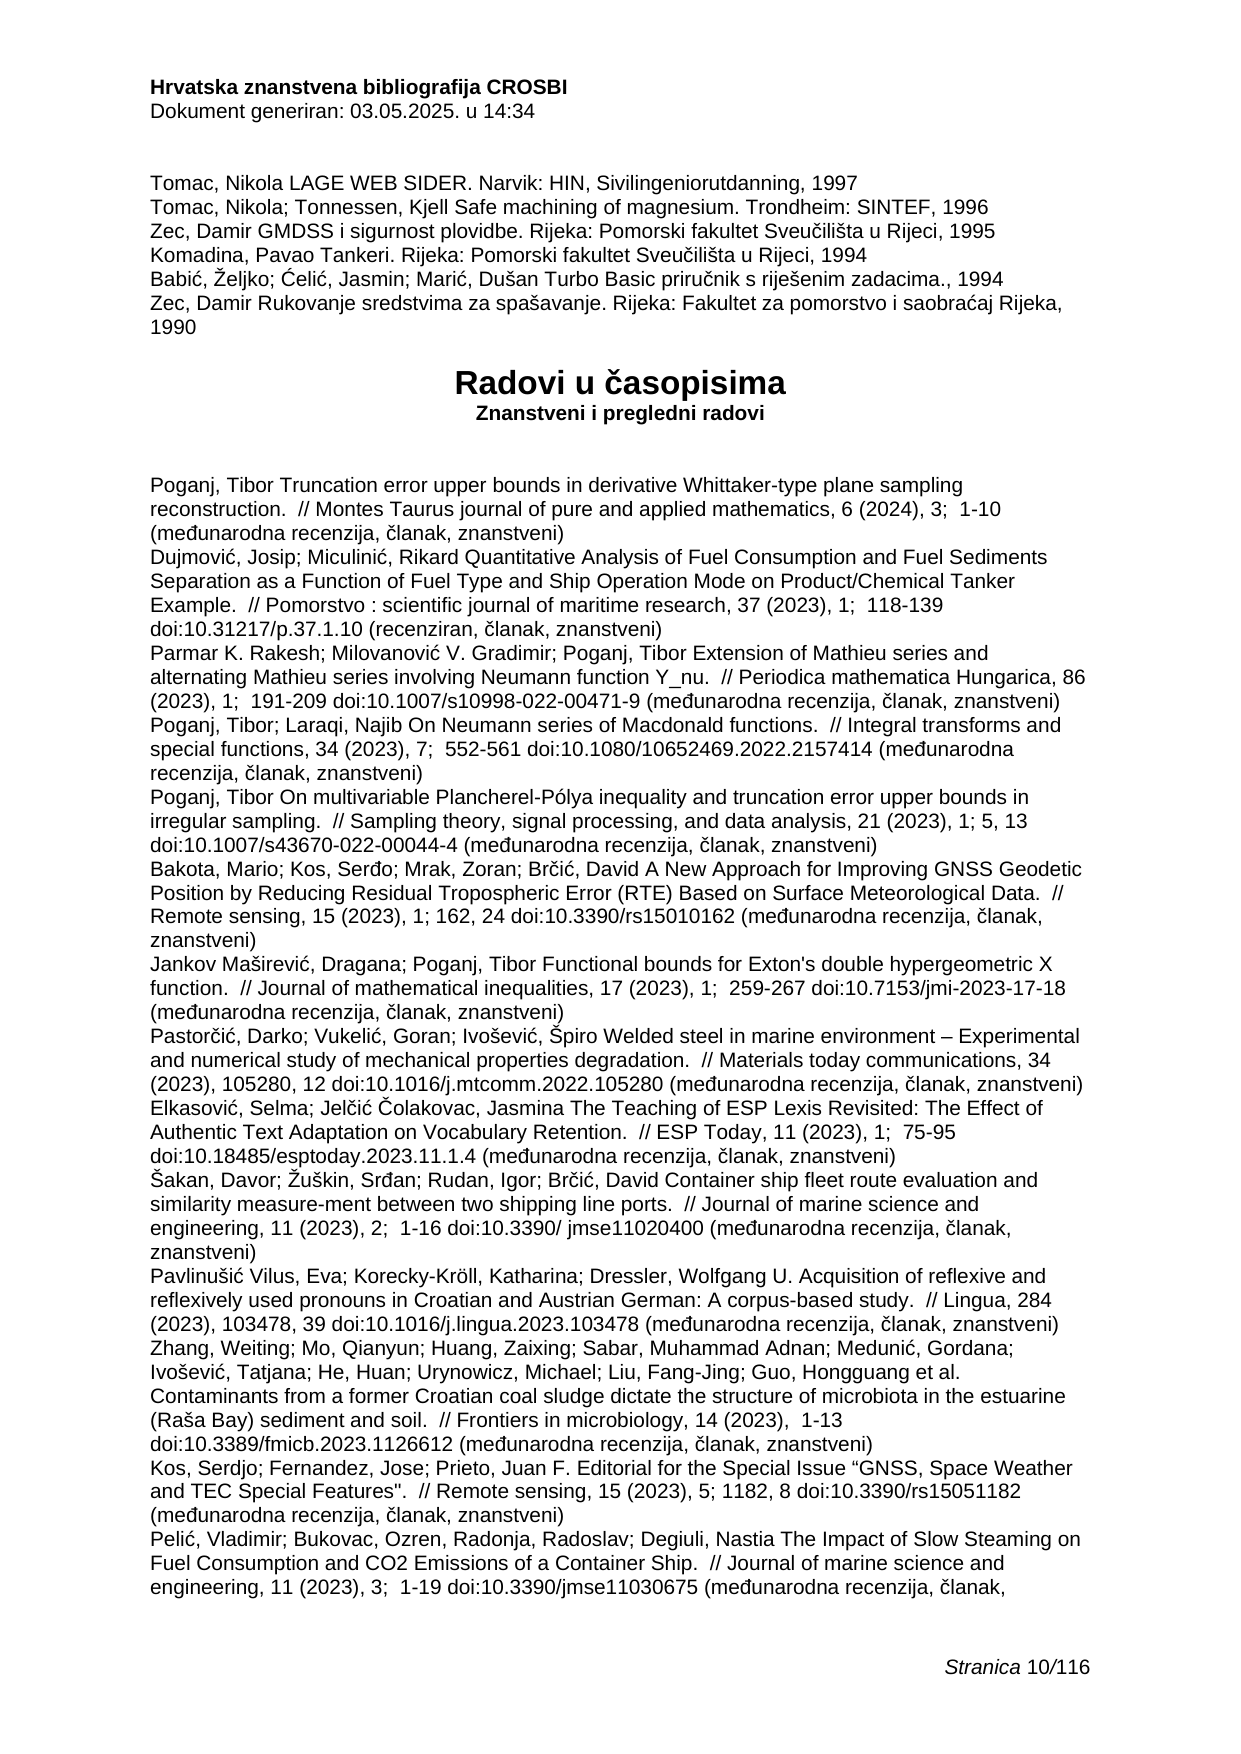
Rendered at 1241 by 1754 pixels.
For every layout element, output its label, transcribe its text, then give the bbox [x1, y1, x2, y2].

text Pastorčić, Darko; Vukelić, Goran; Ivošević, Špiro [150, 1024, 1090, 1096]
text Poganj, Tibor; Laraqi, Najib [150, 713, 1090, 784]
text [150, 1527, 1090, 1599]
text Parmar K. Rakesh; Milovanović V. Gradimir; Poganj, Tibor [150, 641, 1090, 713]
text Zhang, Weiting; Mo, Qianyun; Huang, Zaixing; Sabar, Muhammad Adnan; Medunić, Gordana; Ivošević, Tatjana; He, Huan; Urynowicz, Michael; Liu, Fang-Jing; Guo, Hongguang et al. [150, 1336, 1090, 1455]
text Babić, Željko; Ćelić, Jasmin; Marić, Dušan [150, 267, 1090, 291]
text Dujmović, Josip; Miculinić, Rikard [150, 545, 1090, 641]
text Pavlinušić Vilus, Eva; Korecky-Kröll, Katharina; Dressler, Wolfgang U. [150, 1264, 1090, 1336]
text Zec, Damir [150, 219, 1090, 243]
text Bakota, Mario; Kos, Serđo; Mrak, Zoran; Brčić, David [150, 856, 1090, 952]
text Šakan, Davor; Žuškin, Srđan; Rudan, Igor; Brčić, David [150, 1168, 1090, 1264]
text Jankov Maširević, Dragana; Poganj, Tibor [150, 952, 1090, 1024]
text Tomac, Nikola; Tonnessen, Kjell [150, 195, 1090, 219]
subtitle Radovi u časopisima [150, 363, 1090, 401]
text Tomac, Nikola [150, 171, 1090, 195]
text Kos, Serdjo; Fernandez, Jose; Prieto, Juan F. [150, 1455, 1090, 1527]
text Komadina, Pavao [150, 243, 1090, 267]
text Poganj, Tibor [150, 784, 1090, 856]
text Poganj, Tibor [150, 473, 1090, 545]
subtitle Znanstveni i pregledni radovi [150, 401, 1090, 425]
text Elkasović, Selma; Jelčić Čolakovac, Jasmina [150, 1096, 1090, 1168]
text Zec, Damir [150, 291, 1090, 339]
